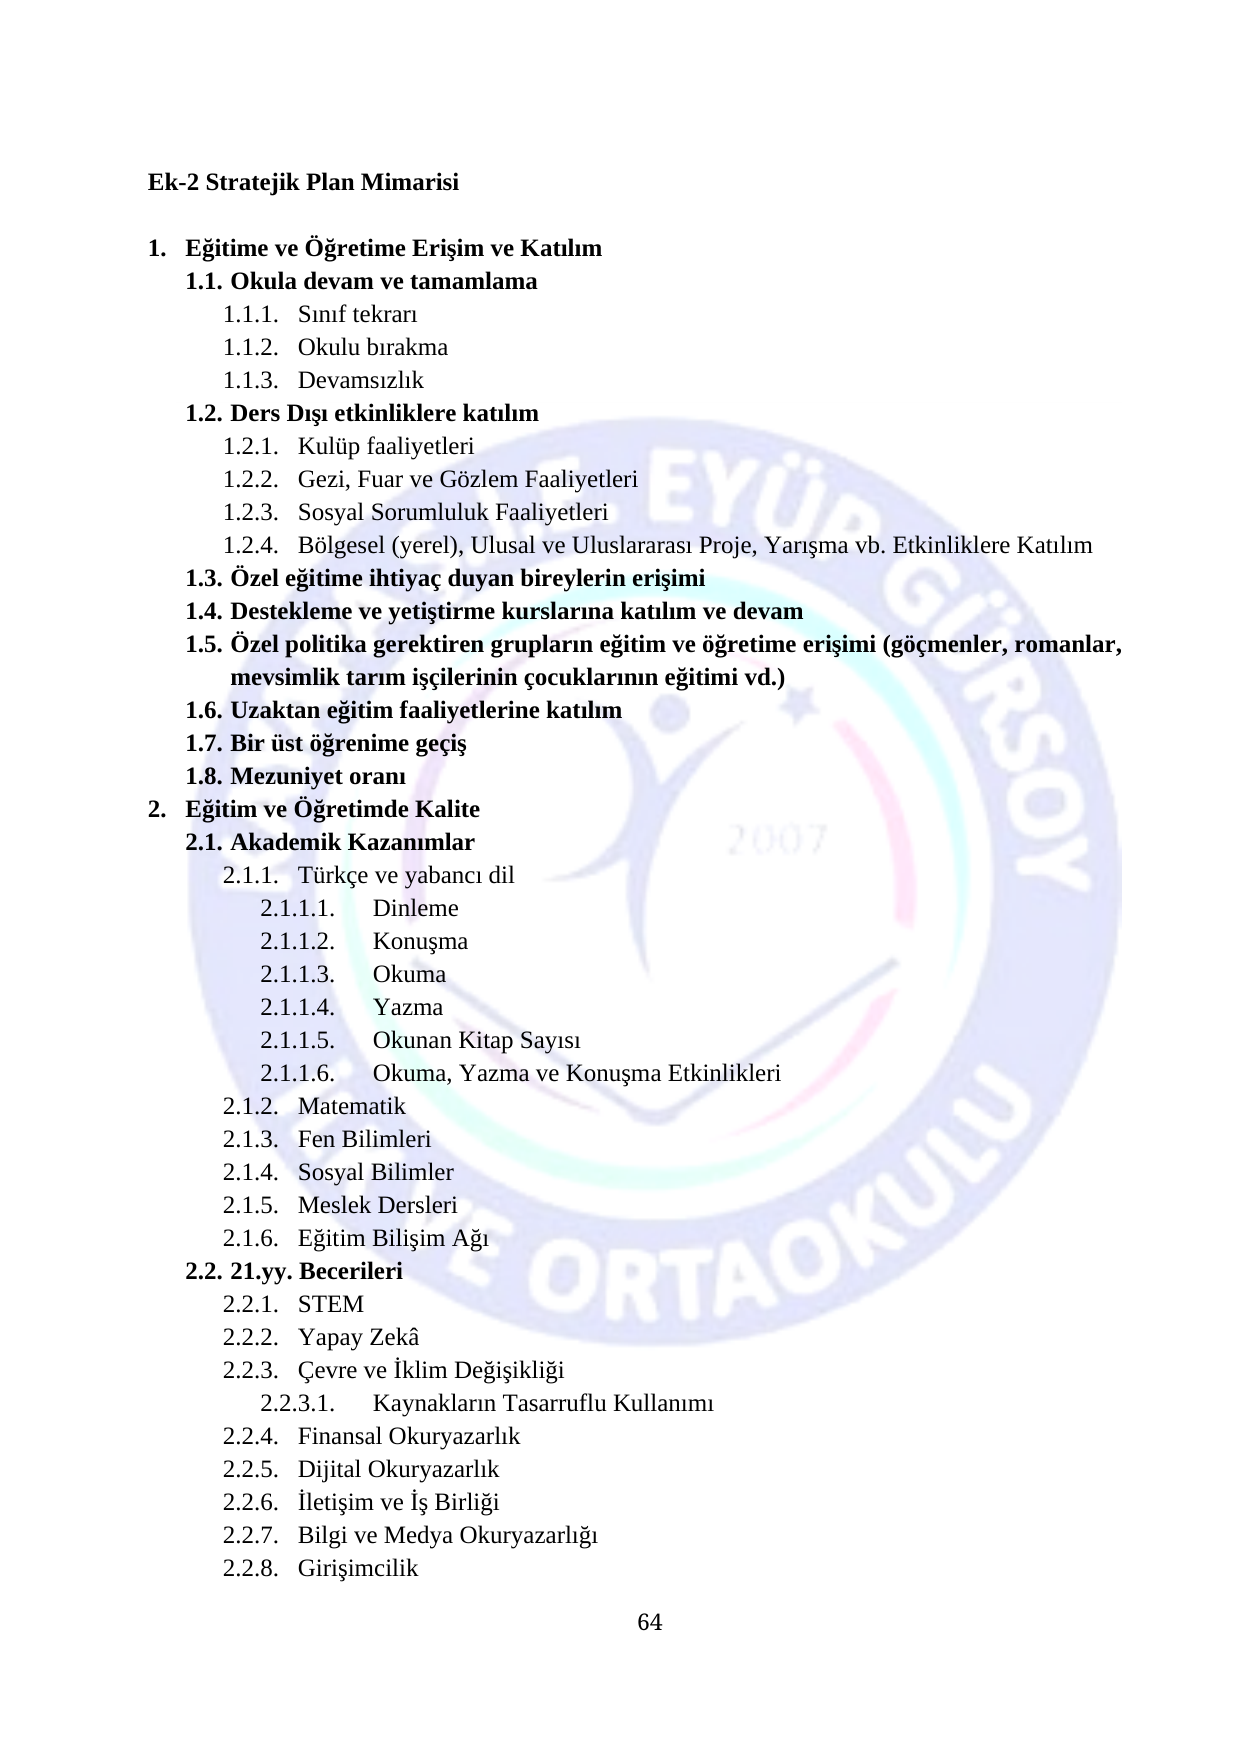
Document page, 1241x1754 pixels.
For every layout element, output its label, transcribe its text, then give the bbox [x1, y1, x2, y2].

list Kulüp faaliyetleri [223, 431, 1151, 459]
list Bölgesel (yerel), Ulusal ve Uluslararası Proje, Yarışma vb. Etkinliklere Katılım [223, 530, 1151, 559]
list Okula devam ve tamamlama [185, 266, 1151, 294]
list STEM [223, 1289, 1151, 1318]
list İletişim ve İş Birliği [223, 1487, 1151, 1516]
list Eğitim ve Öğretimde Kalite [148, 794, 1151, 823]
list Yazma [260, 992, 1151, 1021]
list Devamsızlık [223, 365, 1151, 393]
list Sosyal Bilimler [223, 1157, 1151, 1186]
list Ders Dışı etkinliklere katılım [185, 398, 1151, 427]
list Sosyal Sorumluluk Faaliyetleri [223, 497, 1151, 526]
list Dinleme [260, 893, 1151, 922]
list Sınıf tekrarı [223, 299, 1151, 327]
list Fen Bilimleri [223, 1124, 1151, 1153]
list Matematik [223, 1091, 1151, 1120]
list Yapay Zekâ [223, 1322, 1151, 1351]
list Dijital Okuryazarlık [223, 1454, 1151, 1483]
list Mezuniyet oranı [185, 761, 1151, 790]
list Türkçe ve yabancı dil [223, 860, 1151, 889]
list Bilgi ve Medya Okuryazarlığı [223, 1521, 1151, 1549]
list Konuşma [260, 926, 1151, 955]
list Kaynakların Tasarruflu Kullanımı [260, 1388, 1151, 1417]
list Eğitim Bilişim Ağı [223, 1223, 1151, 1252]
list Destekleme ve yetiştirme kurslarına katılım ve devam [185, 596, 1151, 625]
list Bir üst öğrenime geçiş [185, 728, 1151, 757]
list Özel eğitime ihtiyaç duyan bireylerin erişimi [185, 563, 1151, 592]
list Finansal Okuryazarlık [223, 1421, 1151, 1450]
list 21.yy. Becerileri [185, 1256, 1151, 1285]
list Okulu bırakma [223, 332, 1151, 361]
list Akademik Kazanımlar [185, 827, 1151, 856]
list Gezi, Fuar ve Gözlem Faaliyetleri [223, 464, 1151, 493]
list Çevre ve İklim Değişikliği [223, 1355, 1151, 1384]
list Girişimcilik [223, 1553, 1151, 1582]
list Okuma, Yazma ve Konuşma Etkinlikleri [260, 1058, 1151, 1087]
list Eğitime ve Öğretime Erişim ve Katılım [148, 233, 1151, 261]
list Özel politika gerektiren grupların eğitim ve öğretime erişimi (göçmenler, romanlar, mevsimlik tarım işçilerinin çocuklarının eğitimi vd.) [185, 629, 1151, 691]
list Meslek Dersleri [223, 1190, 1151, 1219]
list Uzaktan eğitim faaliyetlerine katılım [185, 695, 1151, 724]
list Okunan Kitap Sayısı [260, 1025, 1151, 1054]
list Okuma [260, 959, 1151, 988]
text Ek-2 Stratejik Plan Mimarisi [148, 167, 1151, 195]
